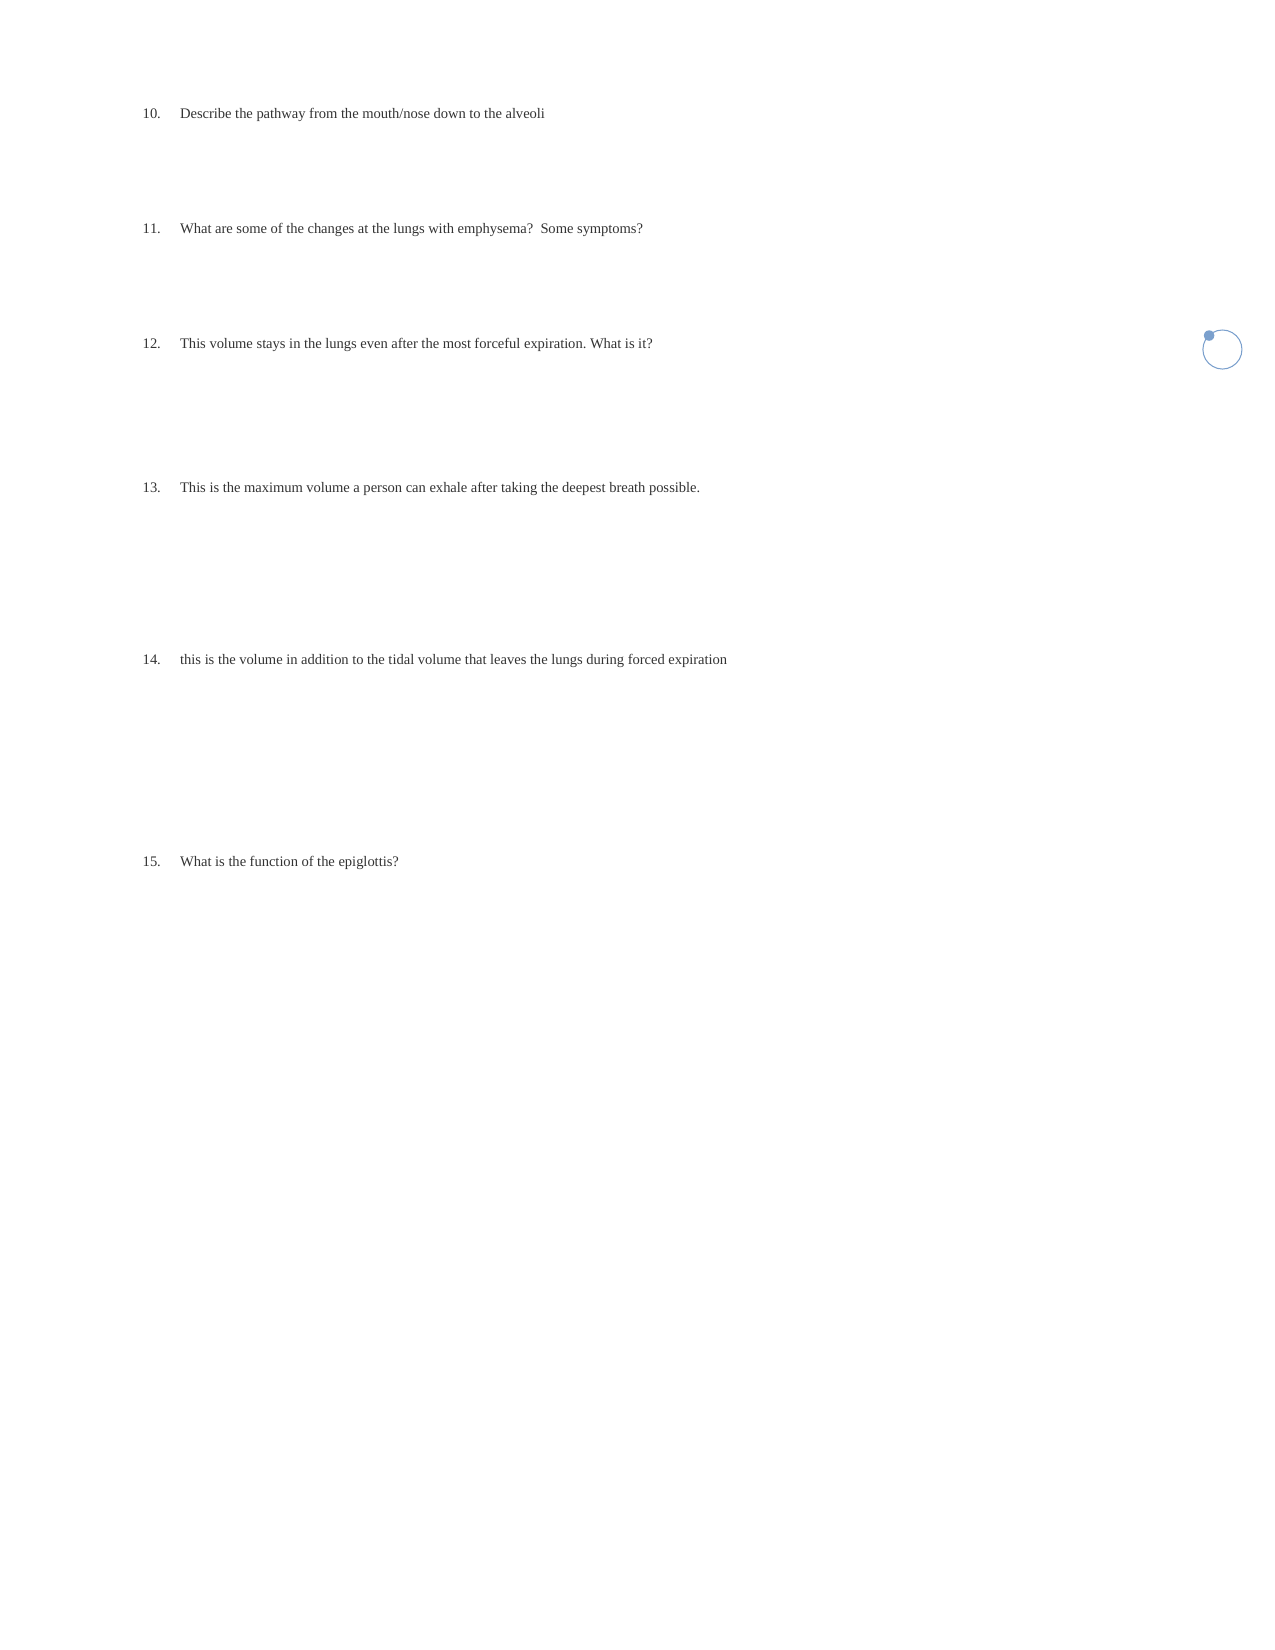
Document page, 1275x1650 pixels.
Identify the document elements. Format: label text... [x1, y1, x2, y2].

list Describe the pathway from the mouth/nose down to the alveoli [142, 105, 1170, 134]
list What is the function of the epiglottis? [142, 852, 1170, 881]
list This volume stays in the lungs even after the most forceful expiration. What is it? [142, 335, 1170, 364]
list This is the maximum volume a person can exhale after taking the deepest breath possible. [142, 479, 1170, 507]
list this is the volume in addition to the tidal volume that leaves the lungs during forced expiration [142, 651, 1170, 680]
list What are some of the changes at the lungs with emphysema? Some symptoms? [142, 220, 1170, 249]
